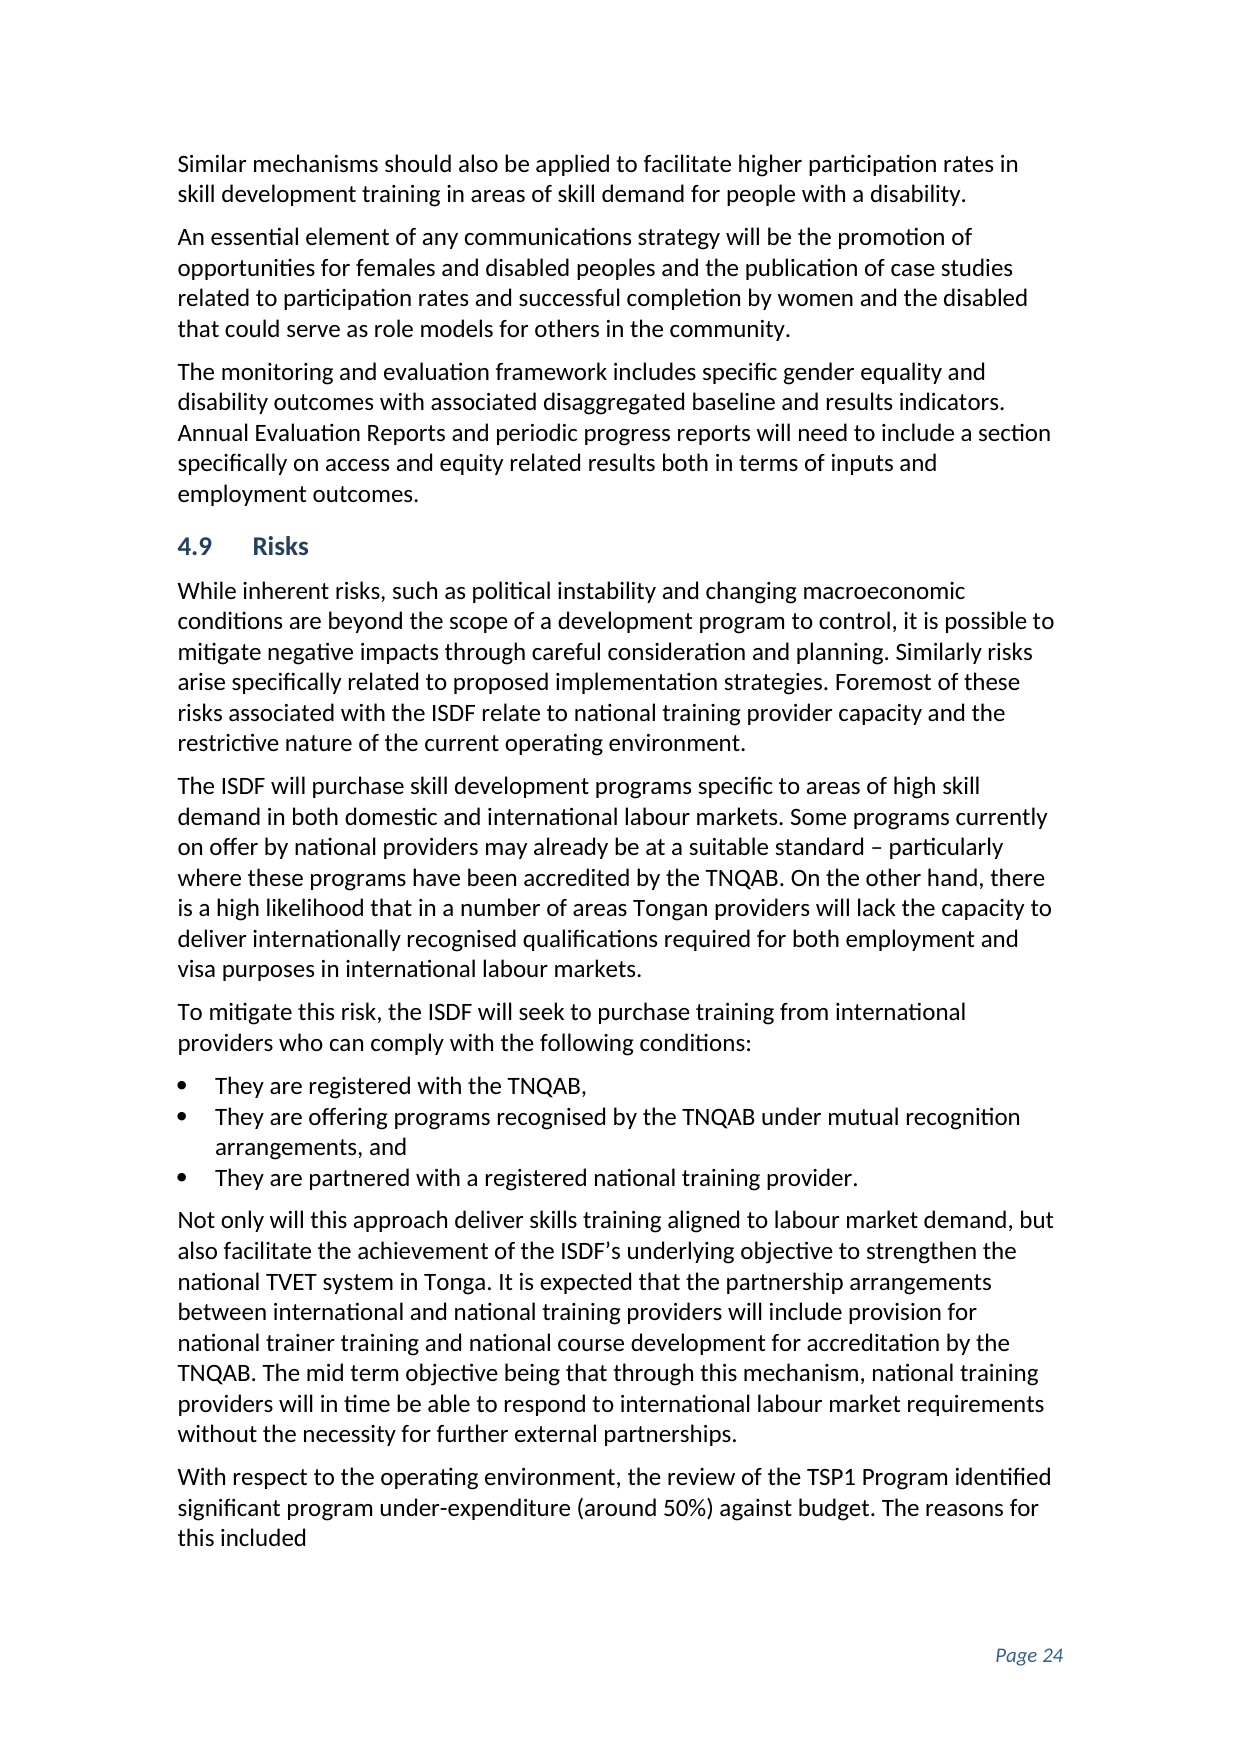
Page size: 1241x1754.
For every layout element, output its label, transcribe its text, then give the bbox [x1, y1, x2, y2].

text To mitigate this risk, the ISDF will seek to purchase training from international providers who can comply with the following conditions: [177, 997, 1063, 1058]
text The monitoring and evaluation framework includes specific gender equality and disability outcomes with associated disaggregated baseline and results indicators. Annual Evaluation Reports and periodic progress reports will need to include a section specifically on access and equity related results both in terms of inputs and employment outcomes. [177, 356, 1063, 508]
list They are offering programs recognised by the TNQAB under mutual recognition arrangements, and [177, 1101, 1063, 1162]
text An essential element of any communications strategy will be the promotion of opportunities for females and disabled peoples and the publication of case studies related to participation rates and successful completion by women and the disabled that could serve as role models for others in the community. [177, 221, 1063, 343]
list They are registered with the TNQAB, [177, 1070, 1063, 1101]
text The ISDF will purchase skill development programs specific to areas of high skill demand in both domestic and international labour markets. Some programs currently on offer by national providers may already be at a suitable standard – particularly where these programs have been accredited by the TNQAB. On the other hand, there is a high likelihood that in a number of areas Tongan providers will lack the capacity to deliver internationally recognised qualifications required for both employment and visa purposes in international labour markets. [177, 770, 1063, 984]
subtitle 4.9 Risks [177, 529, 1063, 562]
list They are partnered with a registered national training provider. [177, 1162, 1063, 1192]
text Not only will this approach deliver skills training aligned to labour market demand, but also facilitate the achievement of the ISDF’s underlying objective to strengthen the national TVET system in Tonga. It is expected that the partnership arrangements between international and national training providers will include provision for national trainer training and national course development for accreditation by the TNQAB. The mid term objective being that through this mechanism, national training providers will in time be able to respond to international labour market requirements without the necessity for further external partnerships. [177, 1205, 1063, 1449]
text Similar mechanisms should also be applied to facilitate higher participation rates in skill development training in areas of skill demand for people with a disability. [177, 148, 1063, 209]
text With respect to the operating environment, the review of the TSP1 Program identified significant program under-expenditure (around 50%) against budget. The reasons for this included [177, 1461, 1063, 1553]
text While inherent risks, such as political instability and changing macroeconomic conditions are beyond the scope of a development program to control, it is possible to mitigate negative impacts through careful consideration and planning. Similarly risks arise specifically related to proposed implementation strategies. Foremost of these risks associated with the ISDF relate to national training provider capacity and the restrictive nature of the current operating environment. [177, 575, 1063, 758]
